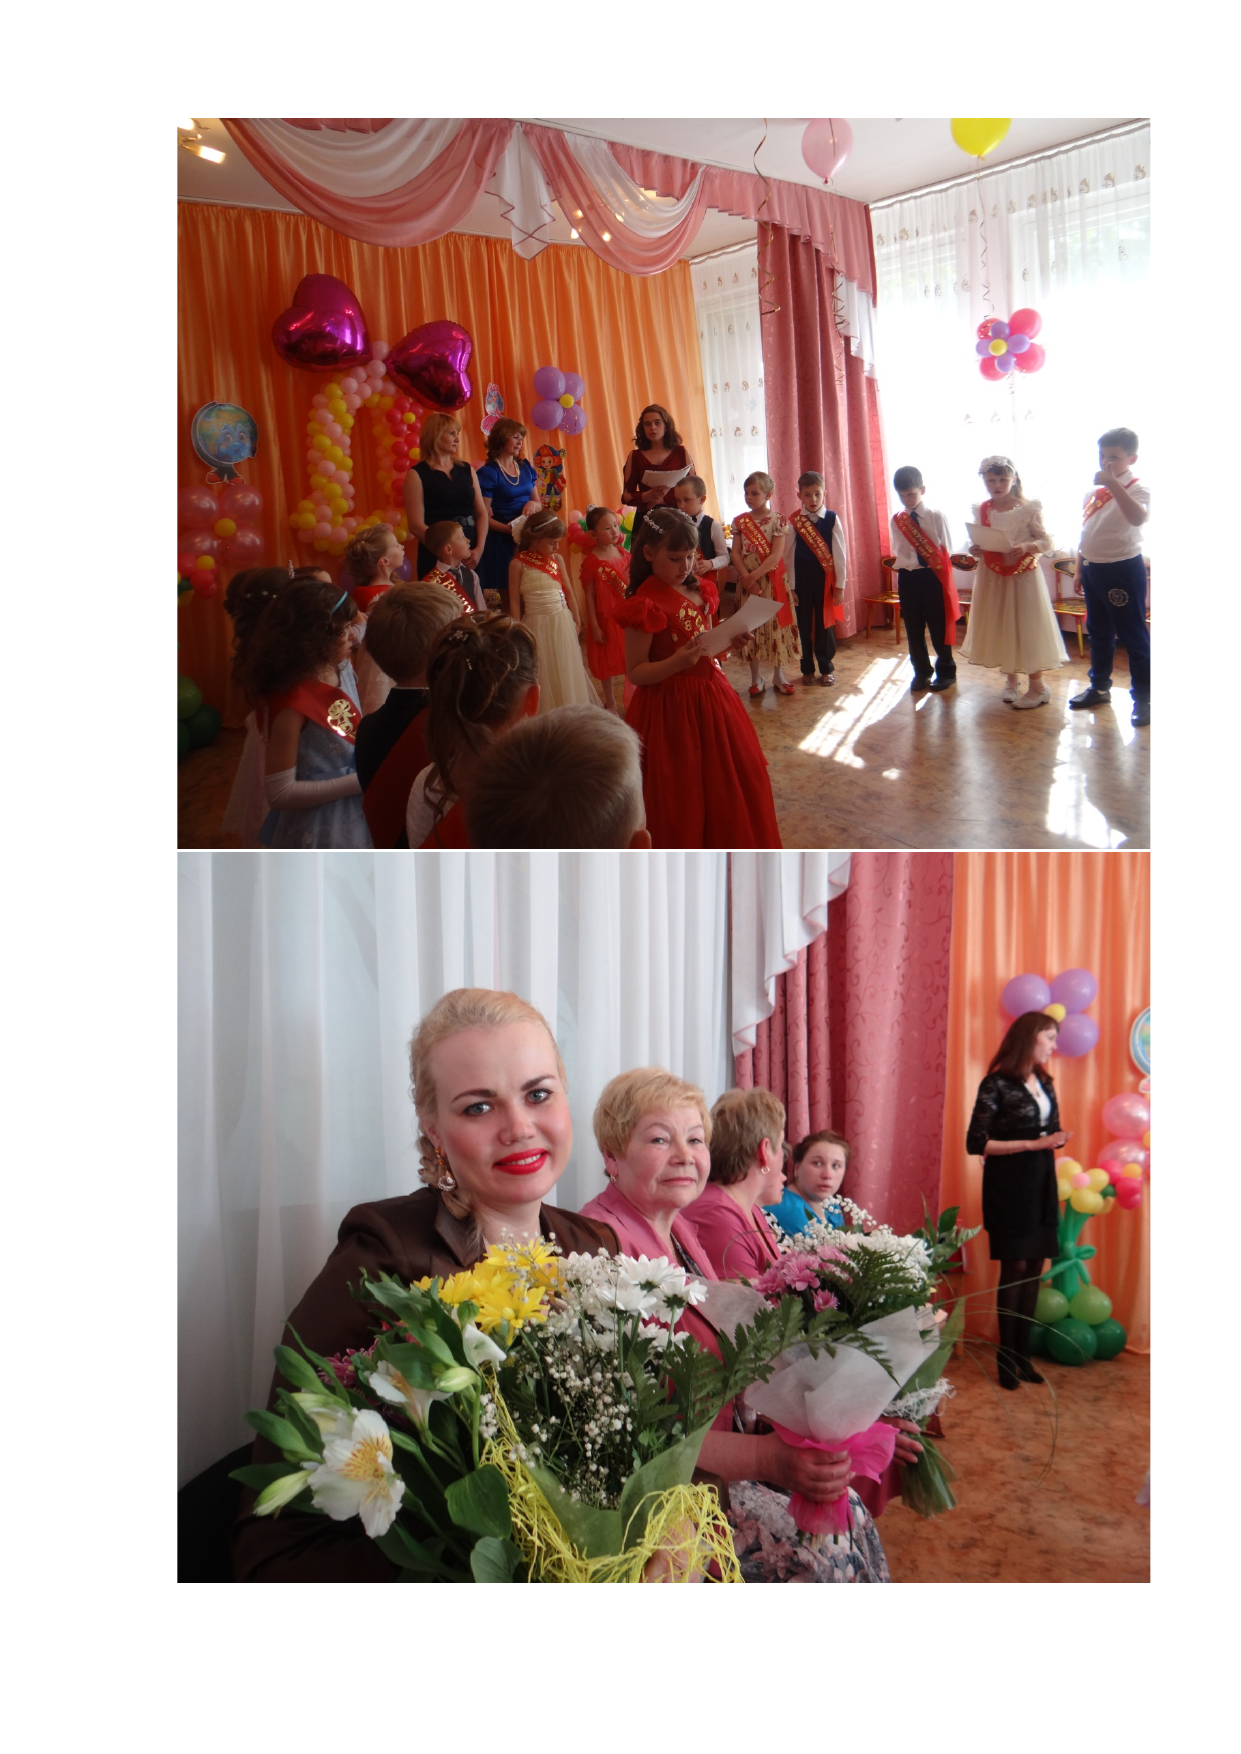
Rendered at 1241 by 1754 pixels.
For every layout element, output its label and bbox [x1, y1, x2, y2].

picture [177, 852, 1151, 1583]
picture [177, 118, 1151, 849]
